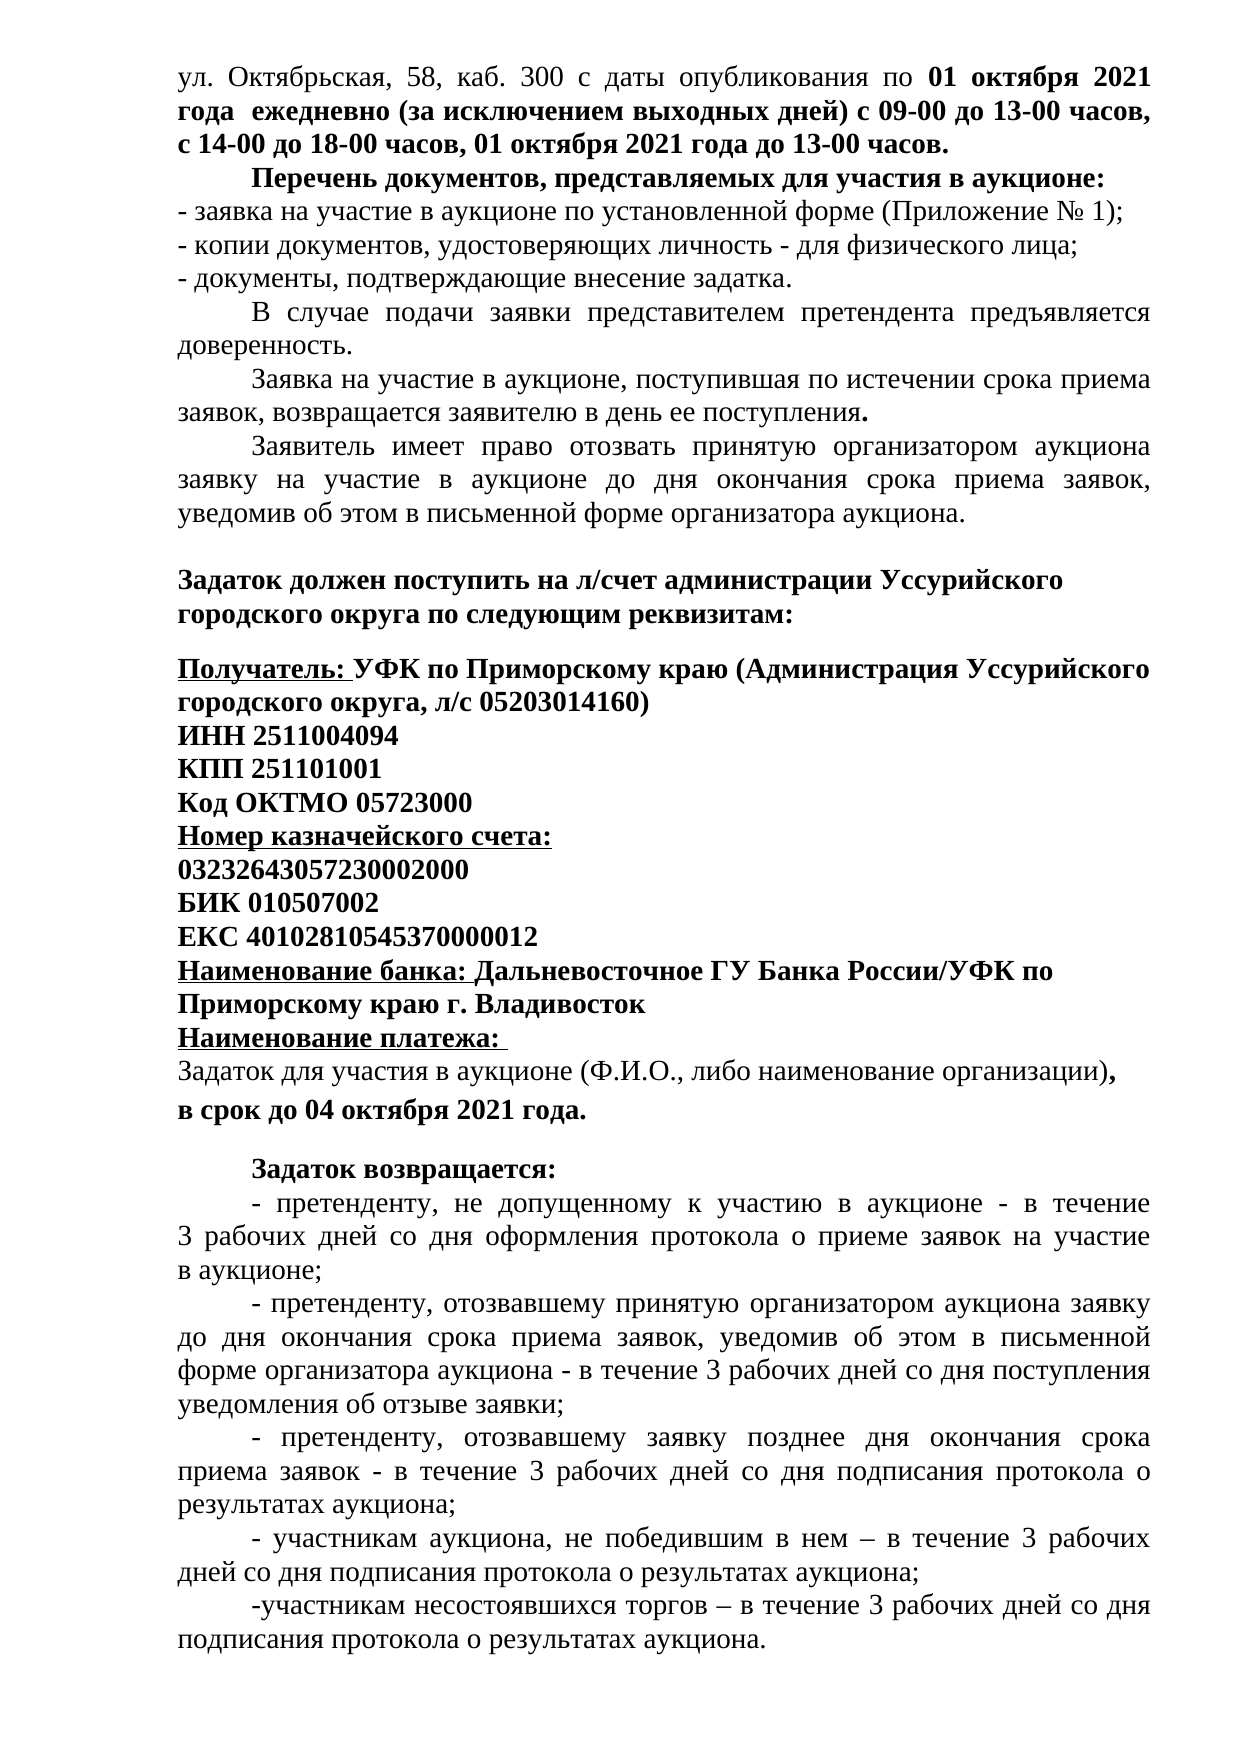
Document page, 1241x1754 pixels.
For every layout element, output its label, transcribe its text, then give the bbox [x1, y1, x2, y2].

text Задаток должен поступить на л/счет администрации Уссурийского городского округа по следующим реквизитам: [177, 562, 1152, 629]
text Наименование платежа: [177, 1020, 1152, 1053]
text В случае подачи заявки представителем претендента предъявляется доверенность. [177, 294, 1152, 361]
text 03232643057230002000 [177, 852, 1152, 886]
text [177, 59, 1152, 160]
text Номер казначейского счета: [177, 818, 1152, 852]
text Получатель: УФК по Приморскому краю (Администрация Уссурийского городского округа, л/с 05203014160) [177, 651, 1152, 718]
text - претенденту, не допущенному к участию в аукционе - в течение 3 рабочих дней со дня оформления протокола о приеме заявок на участие в аукционе; [177, 1185, 1152, 1285]
text Задаток возвращается: [177, 1151, 1152, 1185]
text Код ОКТМО 05723000 [177, 785, 1152, 818]
text БИК 010507002 [177, 886, 1152, 919]
text -участникам несостоявшихся торгов – в течение 3 рабочих дней со дня подписания протокола о результатах аукциона. [177, 1587, 1152, 1654]
text - документы, подтверждающие внесение задатка. [177, 260, 1152, 294]
text - претенденту, отозвавшему заявку позднее дня окончания срока приема заявок - в течение 3 рабочих дней со дня подписания протокола о результатах аукциона; [177, 1419, 1152, 1520]
text - участникам аукциона, не победившим в нем – в течение 3 рабочих дней со дня подписания протокола о результатах аукциона; [177, 1520, 1152, 1587]
text ИНН 2511004094 [177, 718, 1152, 751]
text Задаток для участия в аукционе (Ф.И.О., либо наименование организации), в срок до 04 октября 2021 года. [177, 1053, 1152, 1125]
text - претенденту, отозвавшему принятую организатором аукциона заявку до дня окончания срока приема заявок, уведомив об этом в письменной форме организатора аукциона - в течение 3 рабочих дней со дня поступления уведомления об отзыве заявки; [177, 1285, 1152, 1419]
text Заявитель имеет право отозвать принятую организатором аукциона заявку на участие в аукционе до дня окончания срока приема заявок, уведомив об этом в письменной форме организатора аукциона. [177, 428, 1152, 529]
text Заявка на участие в аукционе, поступившая по истечении срока приема заявок, возвращается заявителю в день ее поступления. [177, 361, 1152, 428]
text Перечень документов, представляемых для участия в аукционе: [177, 160, 1152, 193]
text КПП 251101001 [177, 751, 1152, 785]
text ЕКС 40102810545370000012 [177, 919, 1152, 953]
text Наименование банка: Дальневосточное ГУ Банка России/УФК по Приморскому краю г. Владивосток [177, 953, 1152, 1020]
text - заявка на участие в аукционе по установленной форме (Приложение № 1); [177, 193, 1152, 227]
text - копии документов, удостоверяющих личность - для физического лица; [177, 227, 1152, 260]
